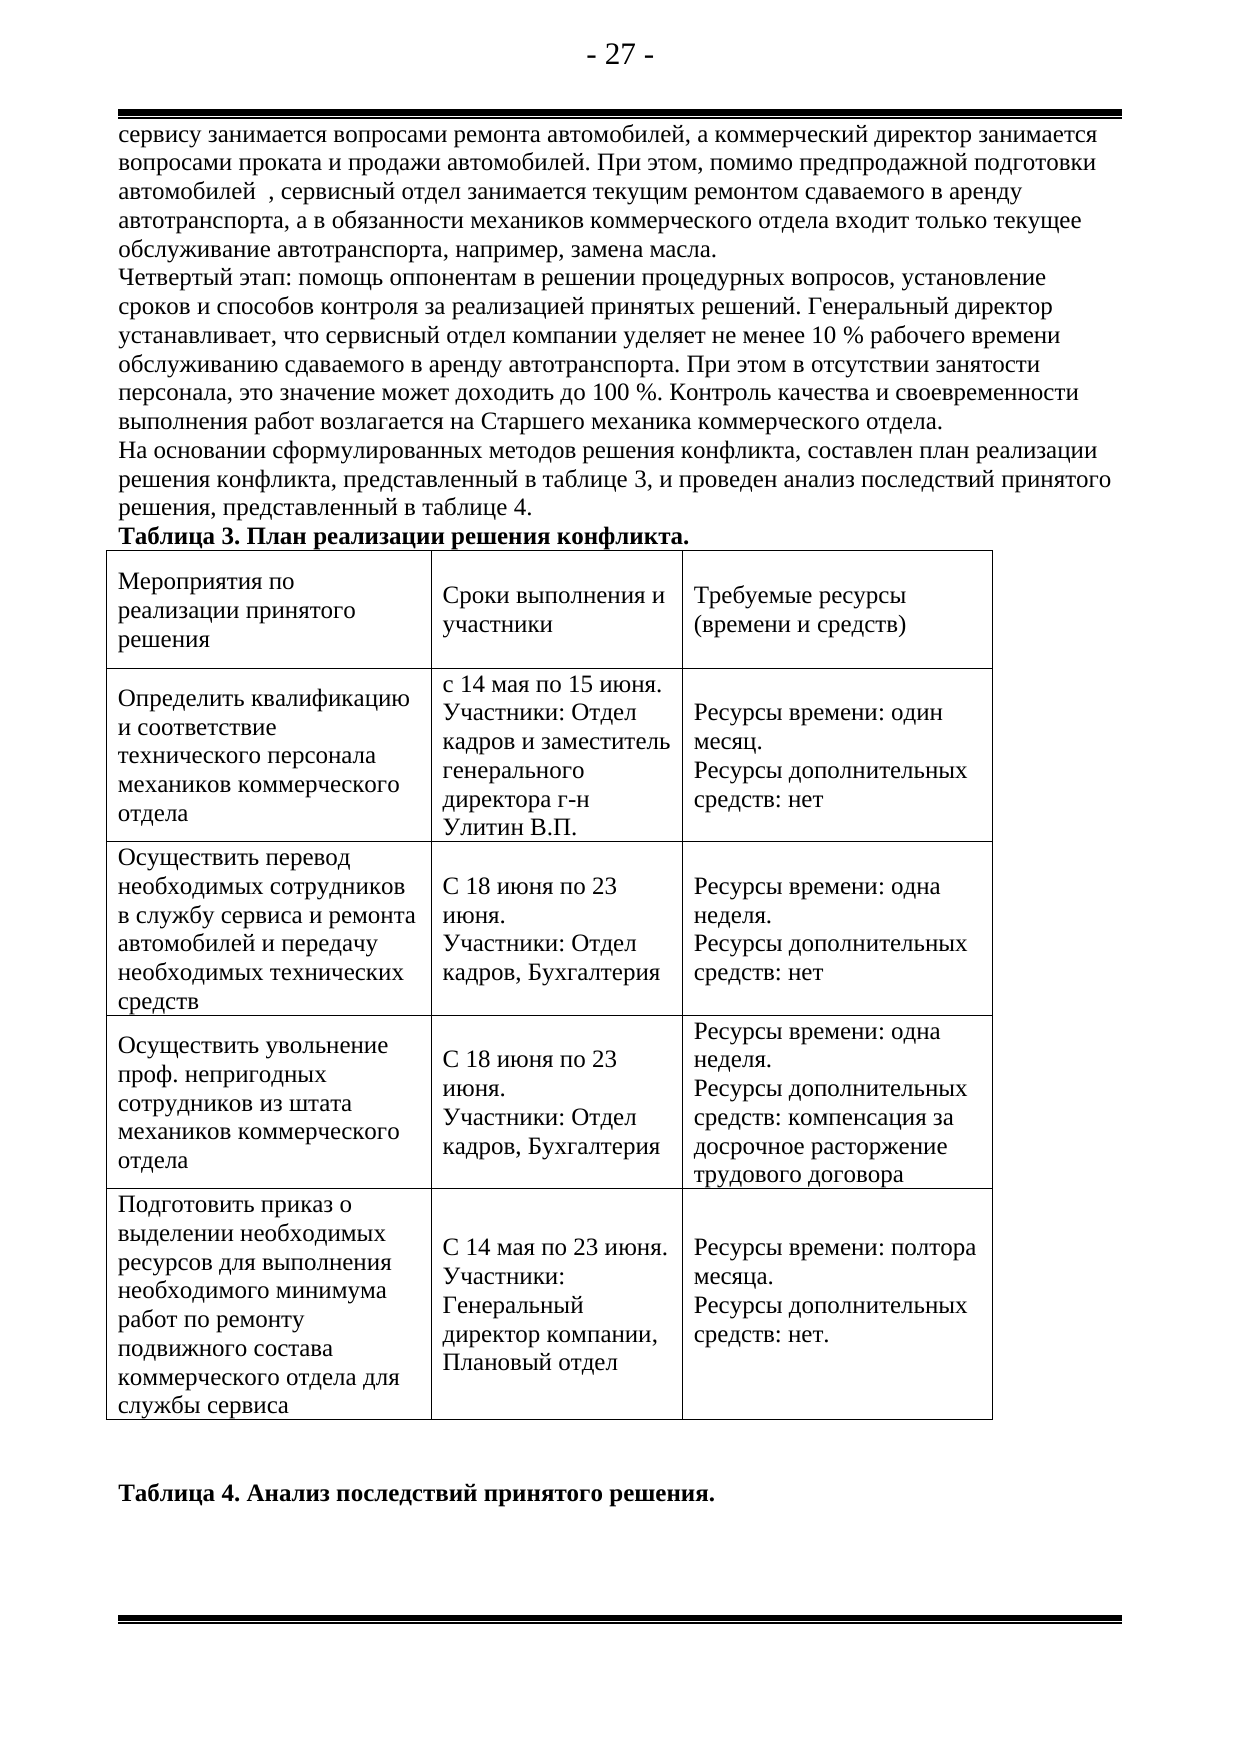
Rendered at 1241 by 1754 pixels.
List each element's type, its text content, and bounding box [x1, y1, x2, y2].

table_cell С 18 июня по 23 июня. Участники: Отдел кадров, Бухгалтерия [432, 842, 682, 1015]
table_cell Осуществить перевод необходимых сотрудников в службу сервиса и ремонта автомобилей и передачу необходимых технических средств [107, 842, 431, 1015]
table_header Сроки выполнения и участники [432, 551, 682, 668]
table_cell Подготовить приказ о выделении необходимых ресурсов для выполнения необходимого минимума работ по ремонту подвижного состава коммерческого отдела для службы сервиса [107, 1189, 431, 1419]
text На основании сформулированных методов решения конфликта, составлен план реализации решения конфликта, представленный в таблице 3, и проведен анализ последствий принятого решения, представленный в таблице 4. [118, 435, 1122, 521]
table_cell Ресурсы времени: одна неделя. Ресурсы дополнительных средств: нет [683, 842, 992, 1015]
text Четвертый этап: помощь оппонентам в решении процедурных вопросов, установление сроков и способов контроля за реализацией принятых решений. Генеральный директор устанавливает, что сервисный отдел компании уделяет не менее 10 % рабочего времени обслуживанию сдаваемого в аренду автотранспорта. При этом в отсутствии занятости персонала, это значение может доходить до 100 %. Контроль качества и своевременности выполнения работ возлагается на Старшего механика коммерческого отдела. [118, 262, 1122, 435]
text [118, 119, 1122, 262]
table_cell Ресурсы времени: один месяц. Ресурсы дополнительных средств: нет [683, 669, 992, 841]
table_cell Ресурсы времени: одна неделя. Ресурсы дополнительных средств: компенсация за досрочное расторжение трудового договора [683, 1016, 992, 1188]
table_cell Определить квалификацию и соответствие технического персонала механиков коммерческого отдела [107, 669, 431, 841]
table_cell Осуществить увольнение проф. непригодных сотрудников из штата механиков коммерческого отдела [107, 1016, 431, 1188]
table_header Мероприятия по реализации принятого решения [107, 551, 431, 668]
table_cell Ресурсы времени: полтора месяца. Ресурсы дополнительных средств: нет. [683, 1189, 992, 1419]
text Таблица 4. Анализ последствий принятого решения. [118, 1478, 1122, 1507]
table_cell с 14 мая по 15 июня. Участники: Отдел кадров и заместитель генерального директора г-н Улитин В.П. [432, 669, 682, 841]
table_cell С 18 июня по 23 июня. Участники: Отдел кадров, Бухгалтерия [432, 1016, 682, 1188]
text Таблица 3. План реализации решения конфликта. [118, 521, 1122, 550]
table_cell С 14 мая по 23 июня. Участники: Генеральный директор компании, Плановый отдел [432, 1189, 682, 1419]
table_header Требуемые ресурсы (времени и средств) [683, 551, 992, 668]
